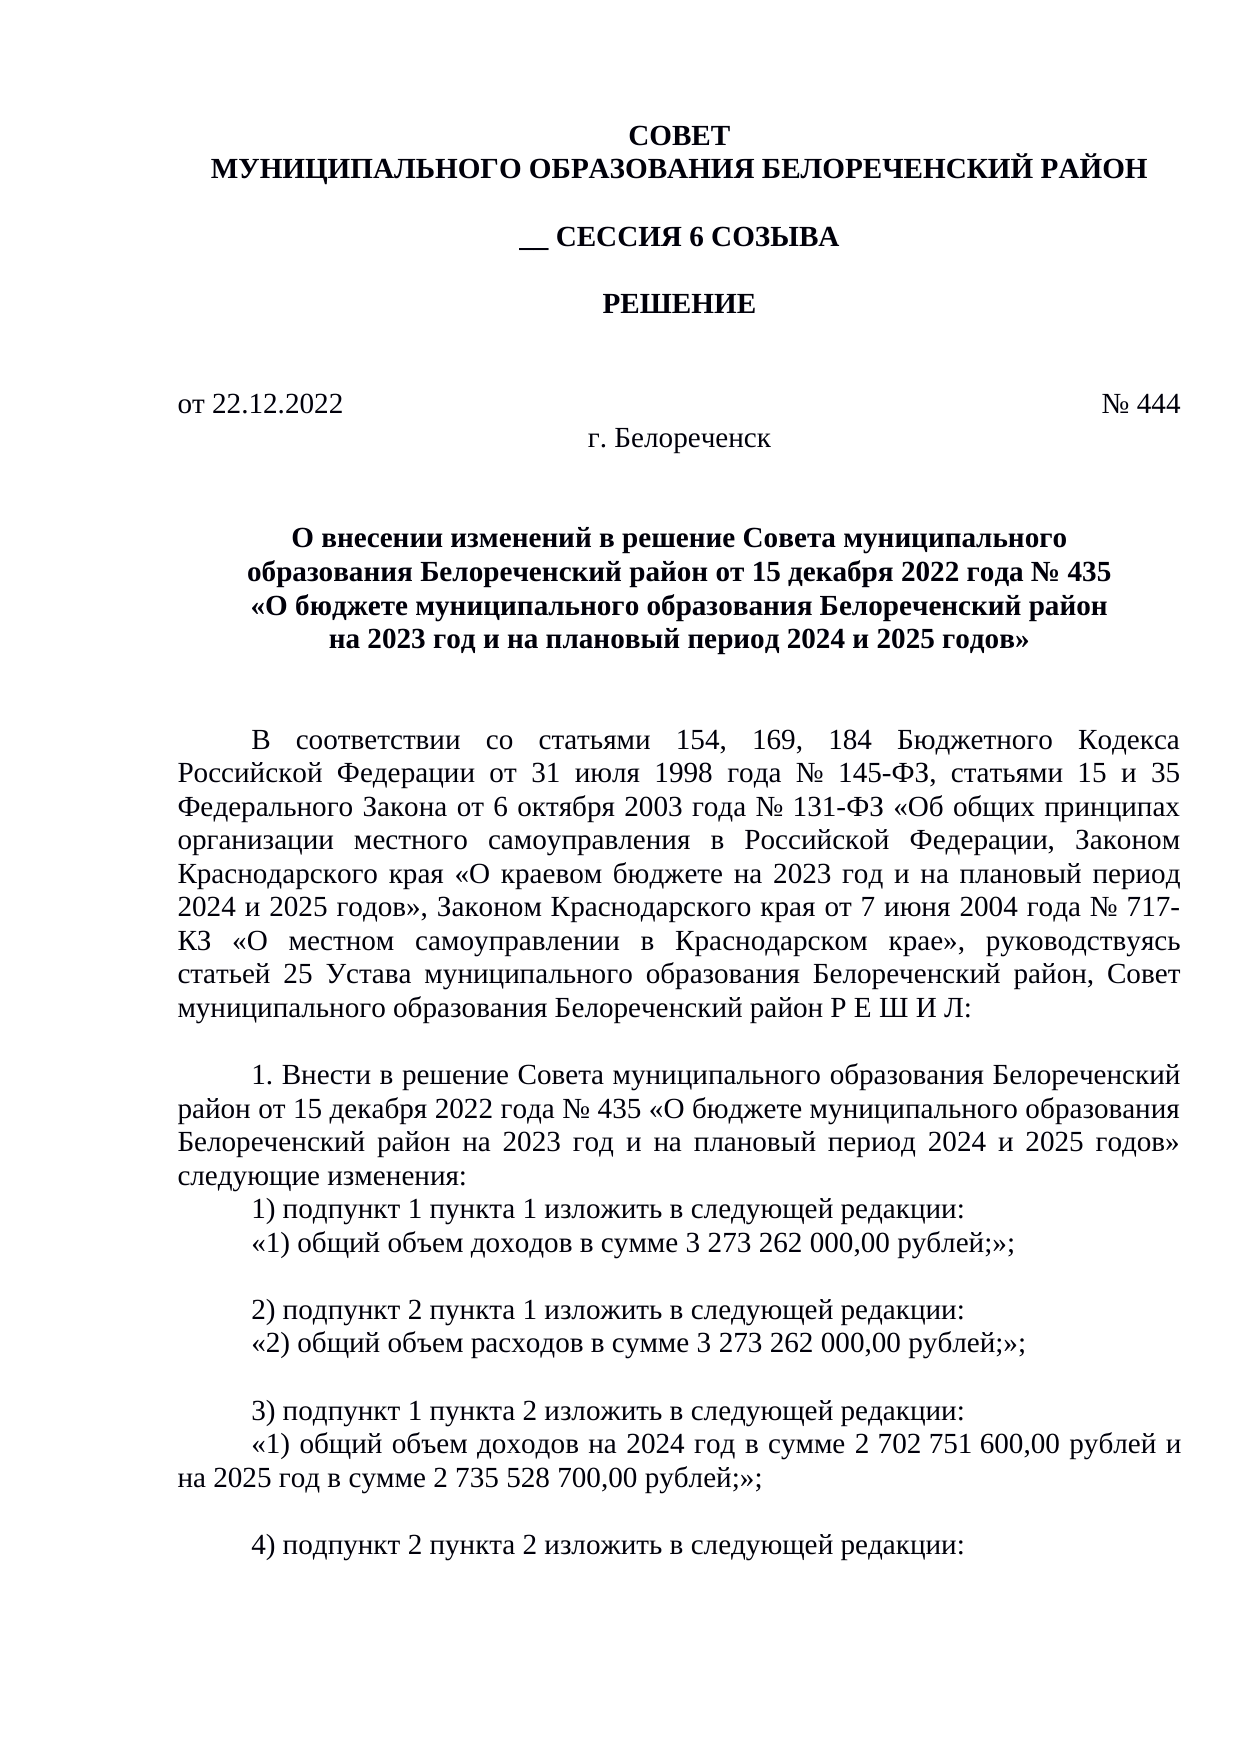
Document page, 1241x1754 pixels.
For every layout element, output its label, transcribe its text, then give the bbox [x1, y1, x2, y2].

text от 22.12.2022 № 444 [177, 386, 1181, 420]
text 1) подпункт 1 пункта 1 изложить в следующей редакции: [177, 1191, 1181, 1225]
text «1) общий объем доходов в сумме 3 273 262 000,00 рублей;»; [177, 1225, 1181, 1258]
text О внесении изменений в решение Совета муниципального образования Белореченский район от 15 декабря 2022 года № 435 «О бюджете муниципального образования Белореченский район на 2023 год и на плановый период 2024 и 2025 годов» [236, 521, 1122, 655]
text «1) общий объем доходов на 2024 год в сумме 2 702 751 600,00 рублей и на 2025 год в сумме 2 735 528 700,00 рублей;»; [177, 1426, 1181, 1493]
text 3) подпункт 1 пункта 2 изложить в следующей редакции: [177, 1393, 1181, 1426]
text 2) подпункт 2 пункта 1 изложить в следующей редакции: [177, 1292, 1181, 1326]
text РЕШЕНИЕ [177, 286, 1181, 319]
text __ СЕССИЯ 6 СОЗЫВА [177, 219, 1181, 252]
text В соответствии со статьями 154, 169, 184 Бюджетного Кодекса Российской Федерации от 31 июля 1998 года № 145-ФЗ, статьями 15 и 35 Федерального Закона от 6 октября 2003 года № 131-ФЗ «Об общих принципах организации местного самоуправления в Российской Федерации, Законом Краснодарского края «О краевом бюджете на 2023 год и на плановый период 2024 и 2025 годов», Законом Краснодарского края от 7 июня 2004 года № 717-КЗ «О местном самоуправлении в Краснодарском крае», руководствуясь статьей 25 Устава муниципального образования Белореченский район, Совет муниципального образования Белореченский район Р Е Ш И Л: [177, 722, 1181, 1024]
text «2) общий объем расходов в сумме 3 273 262 000,00 рублей;»; [177, 1326, 1181, 1359]
text 1. Внести в решение Совета муниципального образования Белореченский район от 15 декабря 2022 года № 435 «О бюджете муниципального образования Белореченский район на 2023 год и на плановый период 2024 и 2025 годов» следующие изменения: [177, 1057, 1181, 1191]
text 4) подпункт 2 пункта 2 изложить в следующей редакции: [177, 1527, 1181, 1560]
text г. Белореченск [177, 420, 1181, 453]
text СОВЕТ [177, 118, 1181, 152]
text МУНИЦИПАЛЬНОГО ОБРАЗОВАНИЯ БЕЛОРЕЧЕНСКИЙ РАЙОН [177, 152, 1181, 185]
